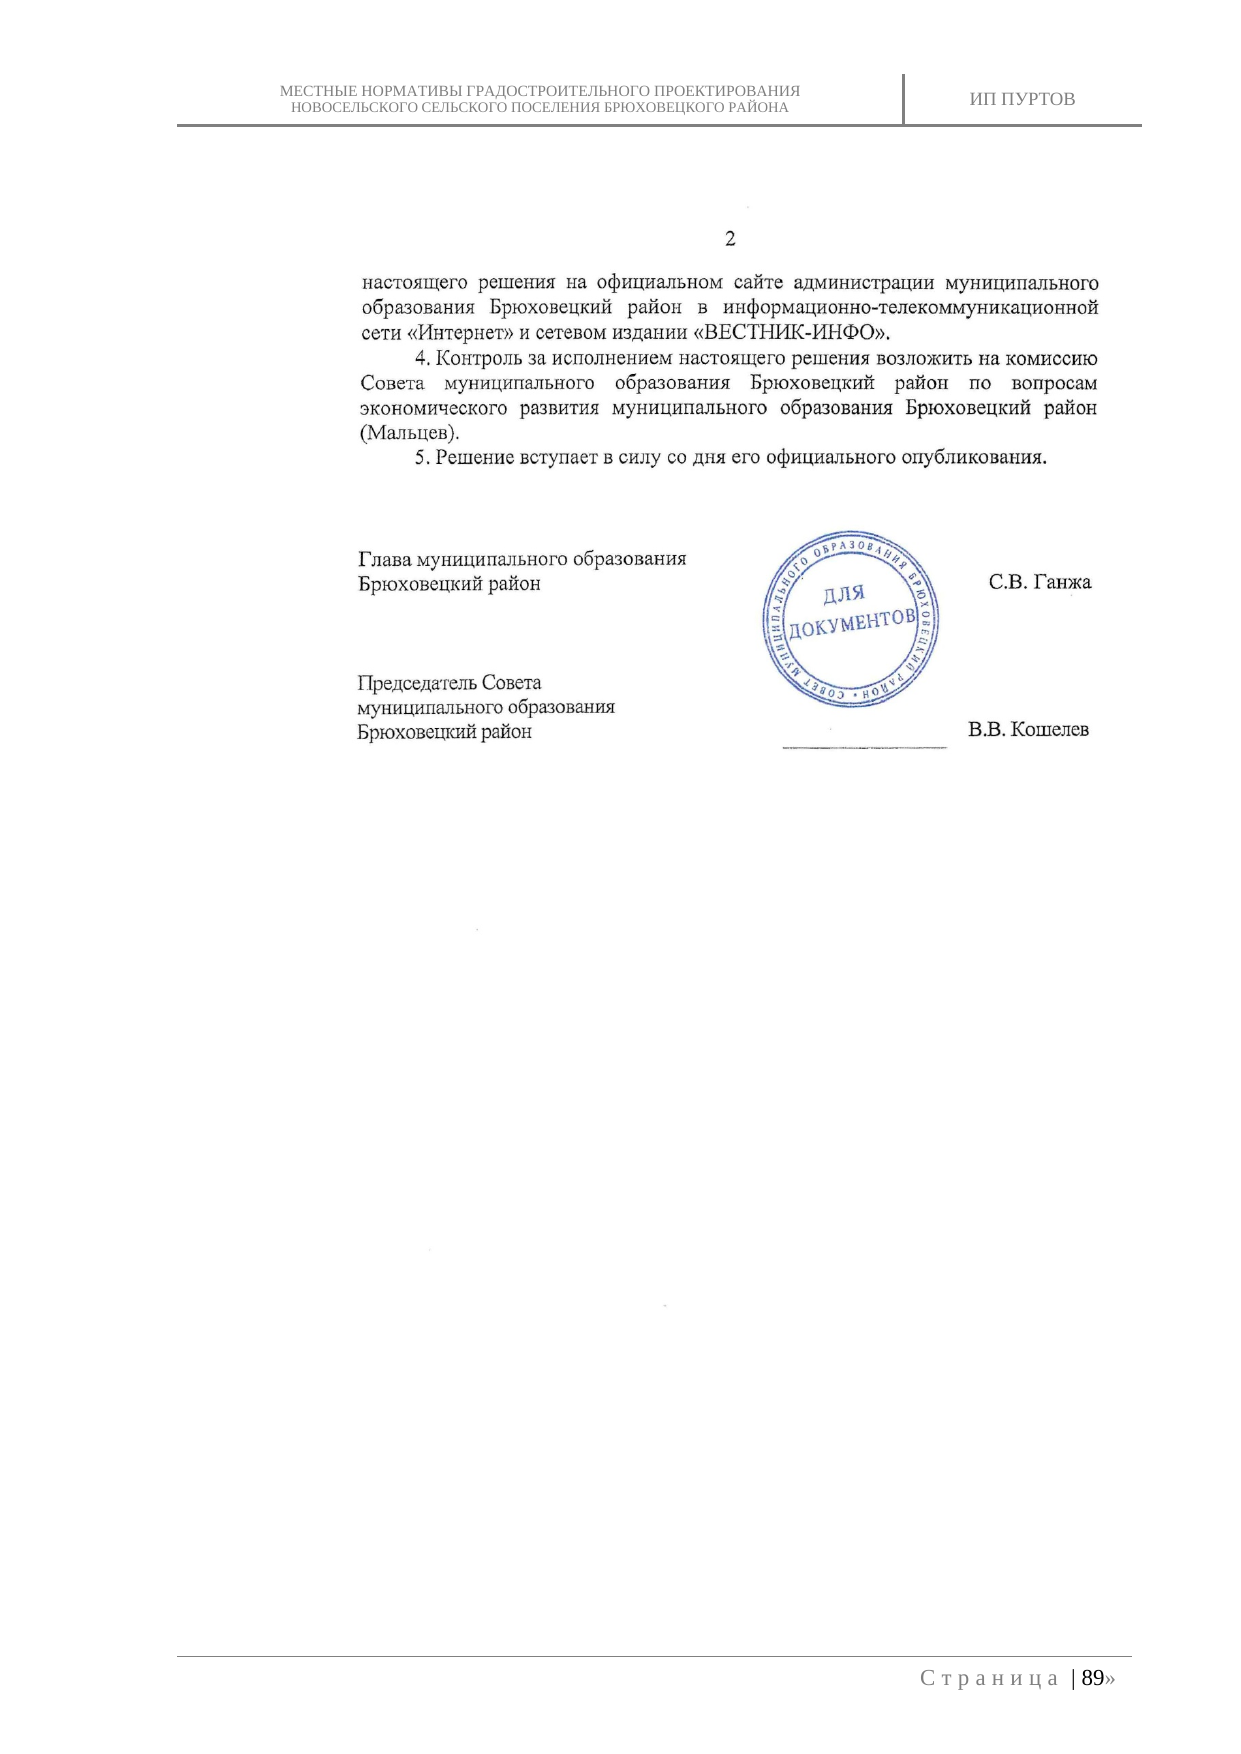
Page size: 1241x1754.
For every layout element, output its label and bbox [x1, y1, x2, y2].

picture [177, 138, 1152, 1500]
